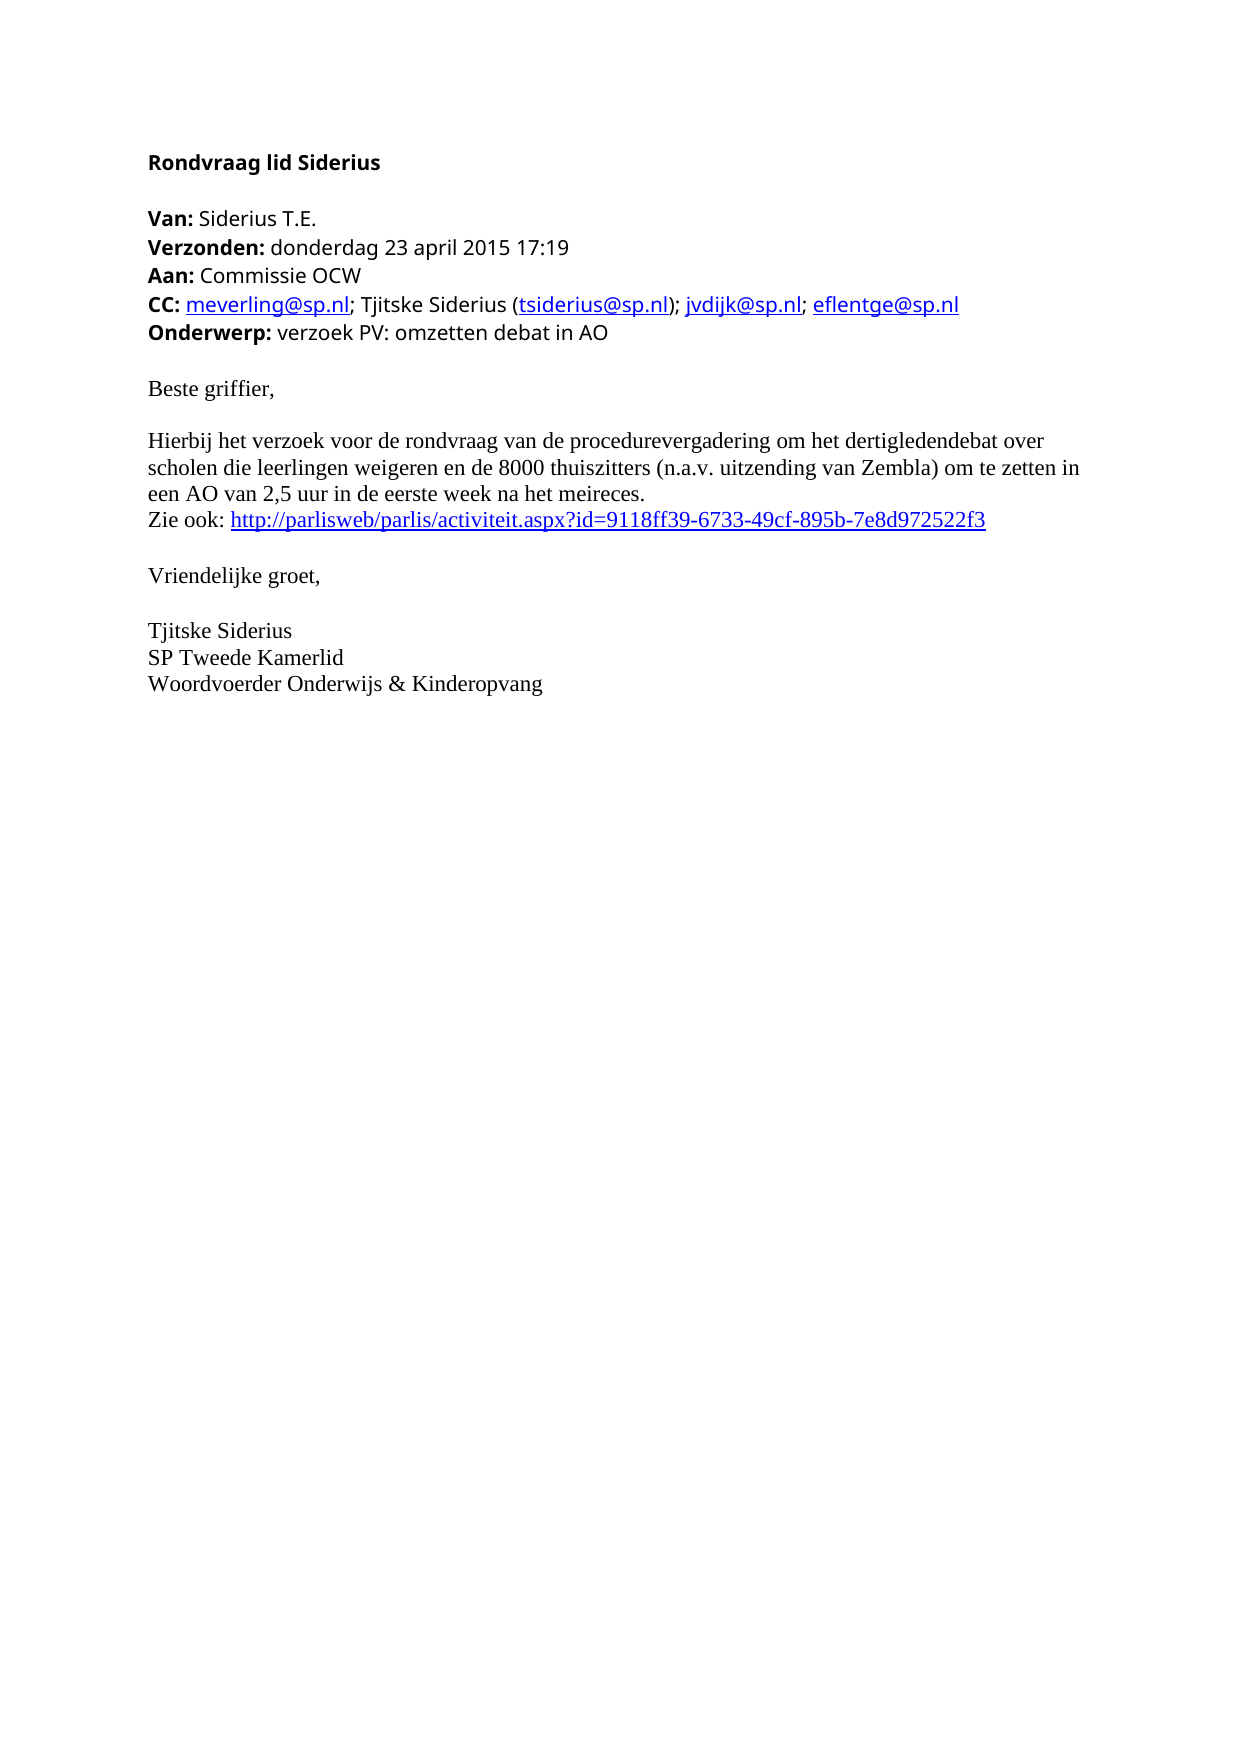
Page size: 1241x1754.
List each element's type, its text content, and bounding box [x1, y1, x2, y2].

text Rondvraag lid Siderius [148, 148, 1093, 176]
text Van: Siderius T.E. Verzonden: donderdag 23 april 2015 17:19 Aan: Commissie OCW CC: meverling@sp.nl; Tjitske Siderius (tsiderius@sp.nl); jvdijk@sp.nl; eflentge@sp.nl Onderwerp: verzoek PV: omzetten debat in AO [148, 204, 1093, 347]
text Vriendelijke groet, [148, 562, 1093, 588]
text Woordvoerder Onderwijs & Kinderopvang [148, 670, 1093, 697]
text Tjitske Siderius SP Tweede Kamerlid [148, 617, 1093, 670]
text Zie ook: http://parlisweb/parlis/activiteit.aspx?id=9118ff39-6733-49cf-895b-7e8d972522f3 [148, 506, 1093, 533]
text Beste griffier, [148, 375, 1093, 401]
text Hierbij het verzoek voor de rondvraag van de procedurevergadering om het dertigledendebat over scholen die leerlingen weigeren en de 8000 thuiszitters (n.a.v. uitzending van Zembla) om te zetten in een AO van 2,5 uur in de eerste week na het meireces. [148, 427, 1093, 506]
